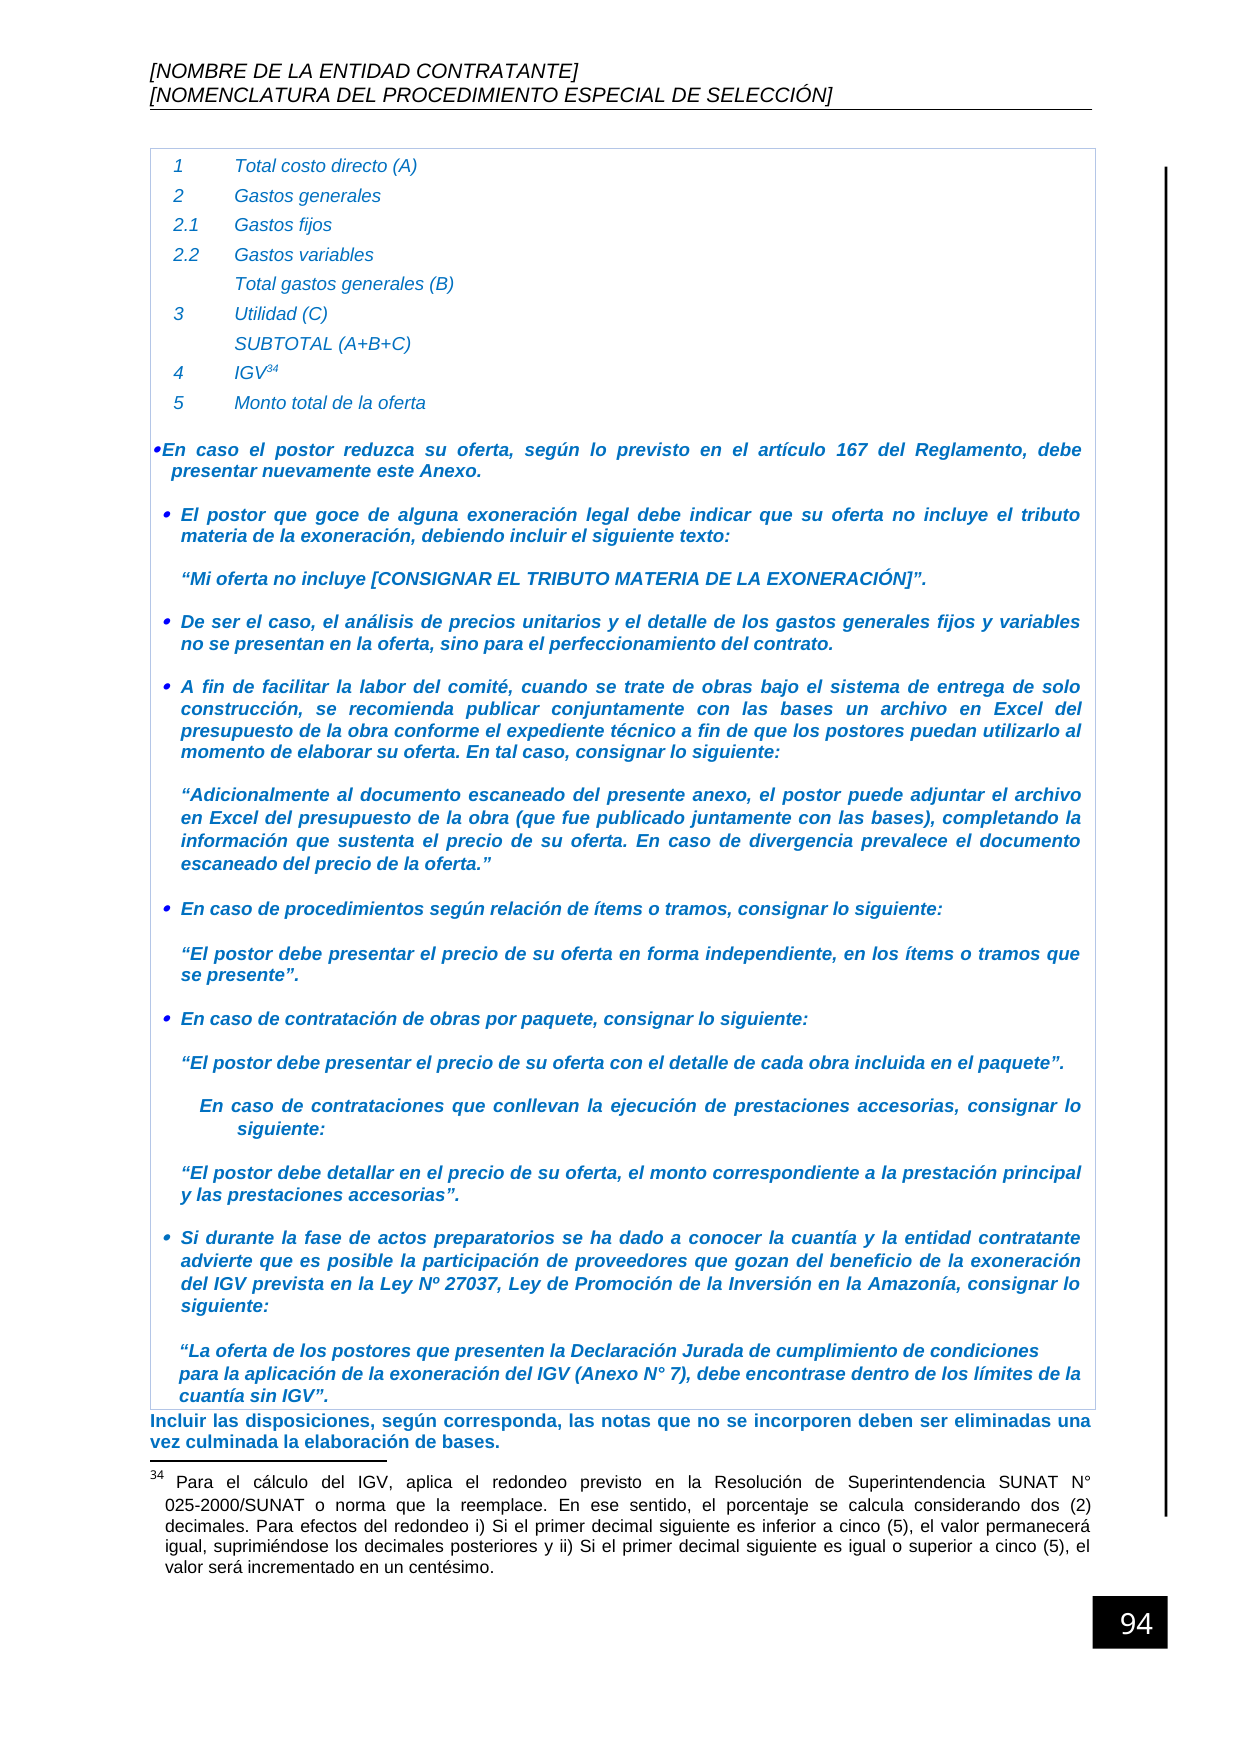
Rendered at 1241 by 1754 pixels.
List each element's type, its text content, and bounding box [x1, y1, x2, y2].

text Incluir las disposiciones, según corresponda, las notas que no se incorporen deben ser eliminadas una vez culminada la elaboración de bases. [150, 1410, 1092, 1453]
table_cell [151, 149, 1095, 1408]
